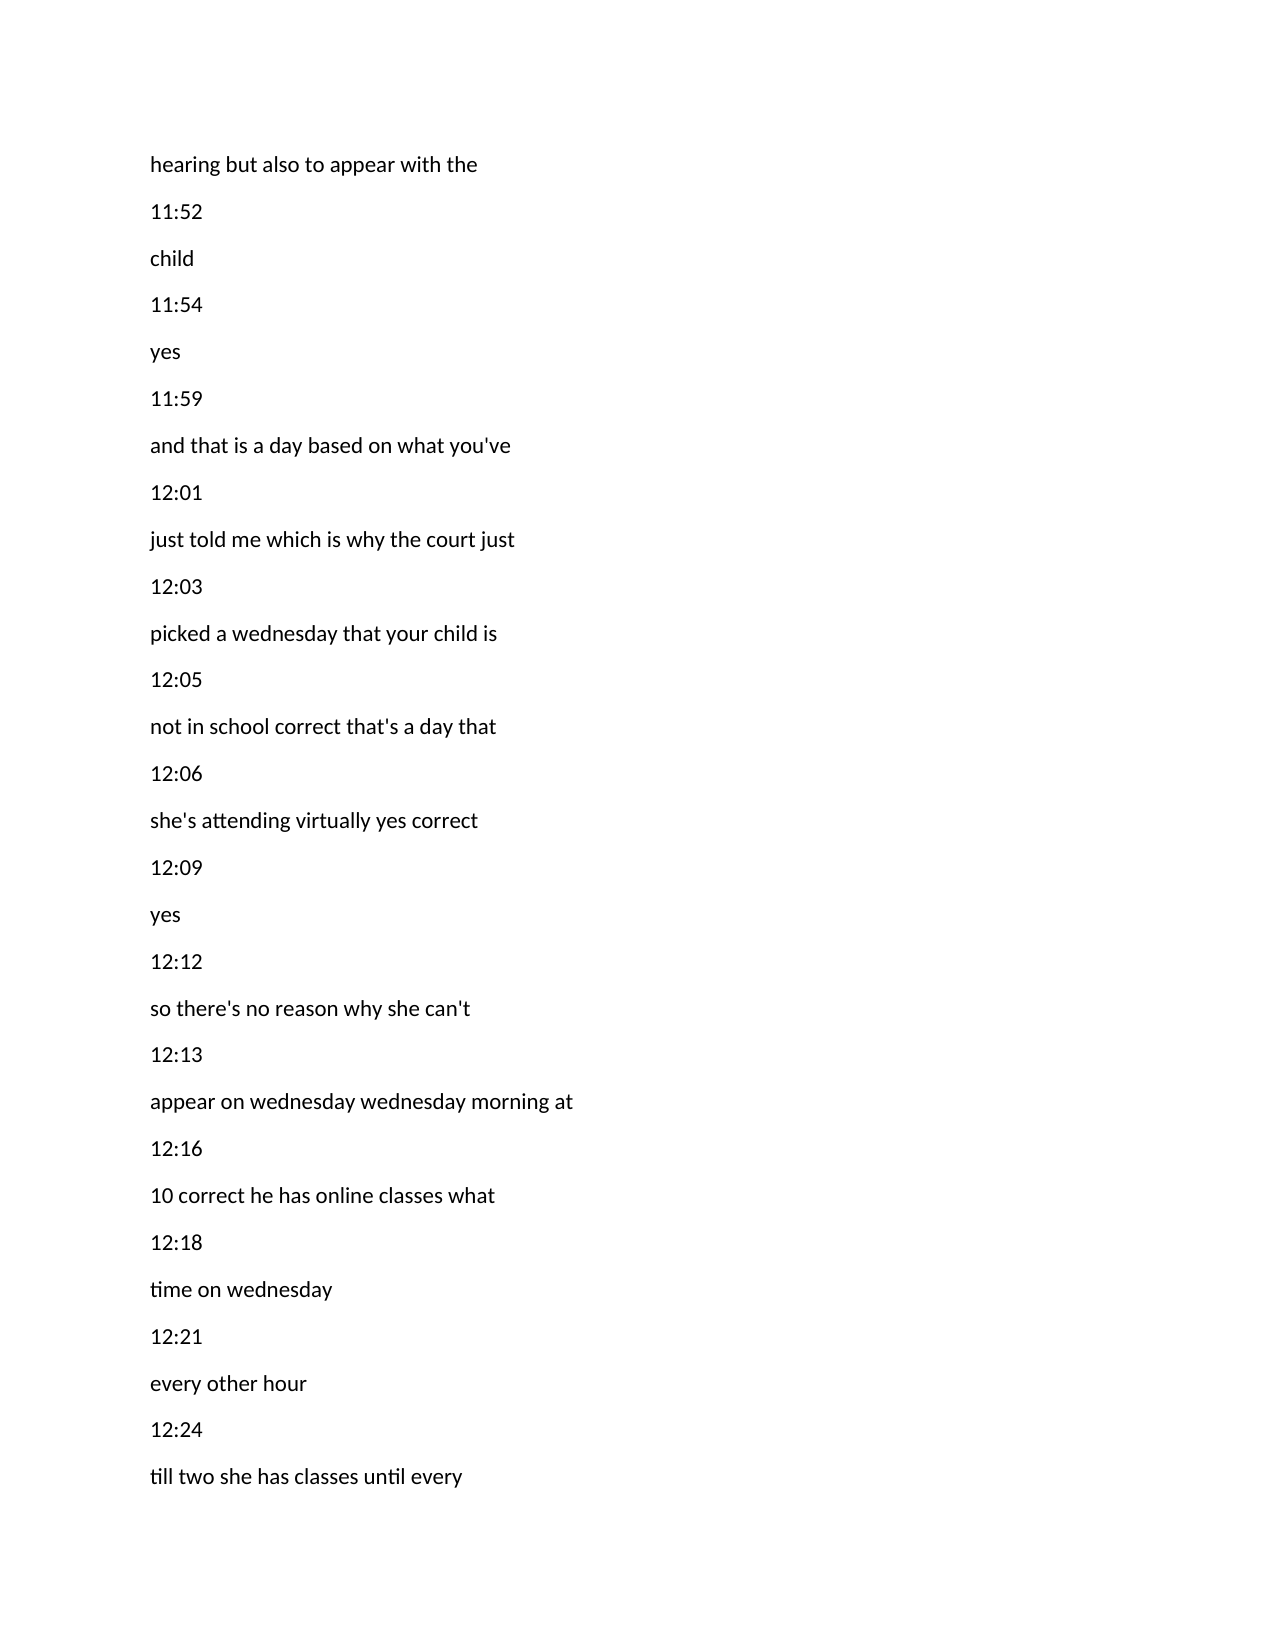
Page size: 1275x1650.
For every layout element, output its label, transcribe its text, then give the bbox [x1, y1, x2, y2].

text 12:16 [150, 1134, 1125, 1162]
text 12:01 [150, 478, 1125, 506]
text 11:52 [150, 197, 1125, 225]
text 12:21 [150, 1322, 1125, 1350]
text child [150, 244, 1125, 272]
text yes [150, 337, 1125, 366]
text picked a wednesday that your child is [150, 619, 1125, 647]
text till two she has classes until every [150, 1462, 1125, 1491]
text just told me which is why the court just [150, 525, 1125, 553]
text time on wednesday [150, 1275, 1125, 1303]
text she's attending virtually yes correct [150, 806, 1125, 834]
text 11:59 [150, 384, 1125, 412]
text appear on wednesday wednesday morning at [150, 1087, 1125, 1116]
text 12:05 [150, 666, 1125, 694]
text 10 correct he has online classes what [150, 1181, 1125, 1209]
text 12:24 [150, 1416, 1125, 1444]
text 11:54 [150, 291, 1125, 319]
text and that is a day based on what you've [150, 431, 1125, 459]
text 12:12 [150, 947, 1125, 975]
text 12:13 [150, 1041, 1125, 1069]
text 12:18 [150, 1228, 1125, 1256]
text 12:03 [150, 572, 1125, 600]
text 12:06 [150, 759, 1125, 787]
text so there's no reason why she can't [150, 994, 1125, 1022]
text yes [150, 900, 1125, 928]
text every other hour [150, 1369, 1125, 1397]
text 12:09 [150, 853, 1125, 881]
text not in school correct that's a day that [150, 712, 1125, 741]
text hearing but also to appear with the [150, 150, 1125, 178]
